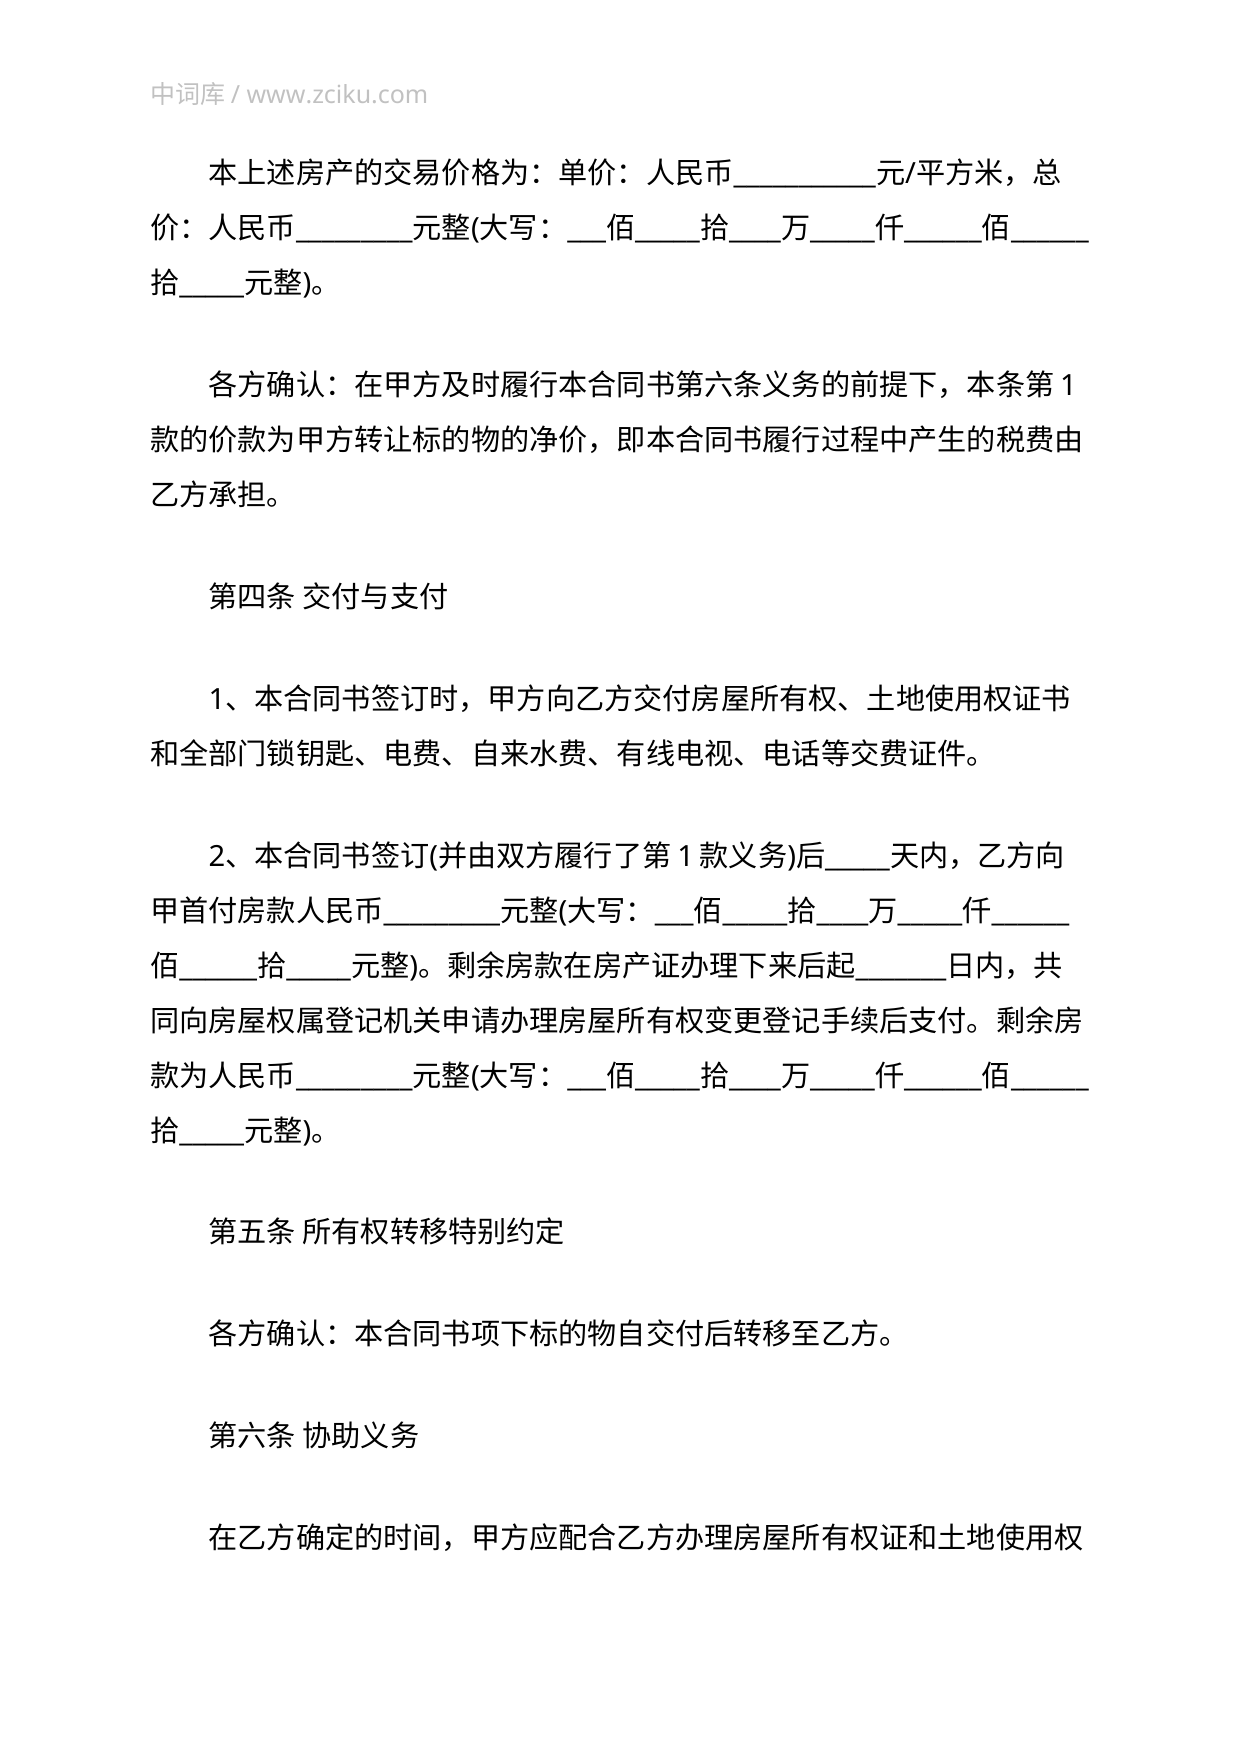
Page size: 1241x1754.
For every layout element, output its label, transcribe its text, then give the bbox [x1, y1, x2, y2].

text 2、本合同书签订(并由双方履行了第1款义务)后_____天内，乙方向甲首付房款人民币_________元整(大写：___佰_____拾____万_____仟______佰______拾_____元整)。剩余房款在房产证办理下来后起_______日内，共同向房屋权属登记机关申请办理房屋所有权变更登记手续后支付。剩余房款为人民币_________元整(大写：___佰_____拾____万_____仟______佰______拾_____元整)。 [150, 832, 1090, 1149]
text 第六条 协助义务 [150, 1413, 1090, 1455]
text 各方确认：本合同书项下标的物自交付后转移至乙方。 [150, 1311, 1090, 1353]
text 第五条 所有权转移特别约定 [150, 1209, 1090, 1251]
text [150, 1514, 1090, 1557]
text 本上述房产的交易价格为：单价：人民币___________元/平方米，总价：人民币_________元整(大写：___佰_____拾____万_____仟______佰______拾_____元整)。 [150, 150, 1090, 302]
text 第四条 交付与支付 [150, 574, 1090, 616]
text 各方确认：在甲方及时履行本合同书第六条义务的前提下，本条第1款的价款为甲方转让标的物的净价，即本合同书履行过程中产生的税费由乙方承担。 [150, 362, 1090, 514]
text 1、本合同书签订时，甲方向乙方交付房屋所有权、土地使用权证书和全部门锁钥匙、电费、自来水费、有线电视、电话等交费证件。 [150, 675, 1090, 773]
